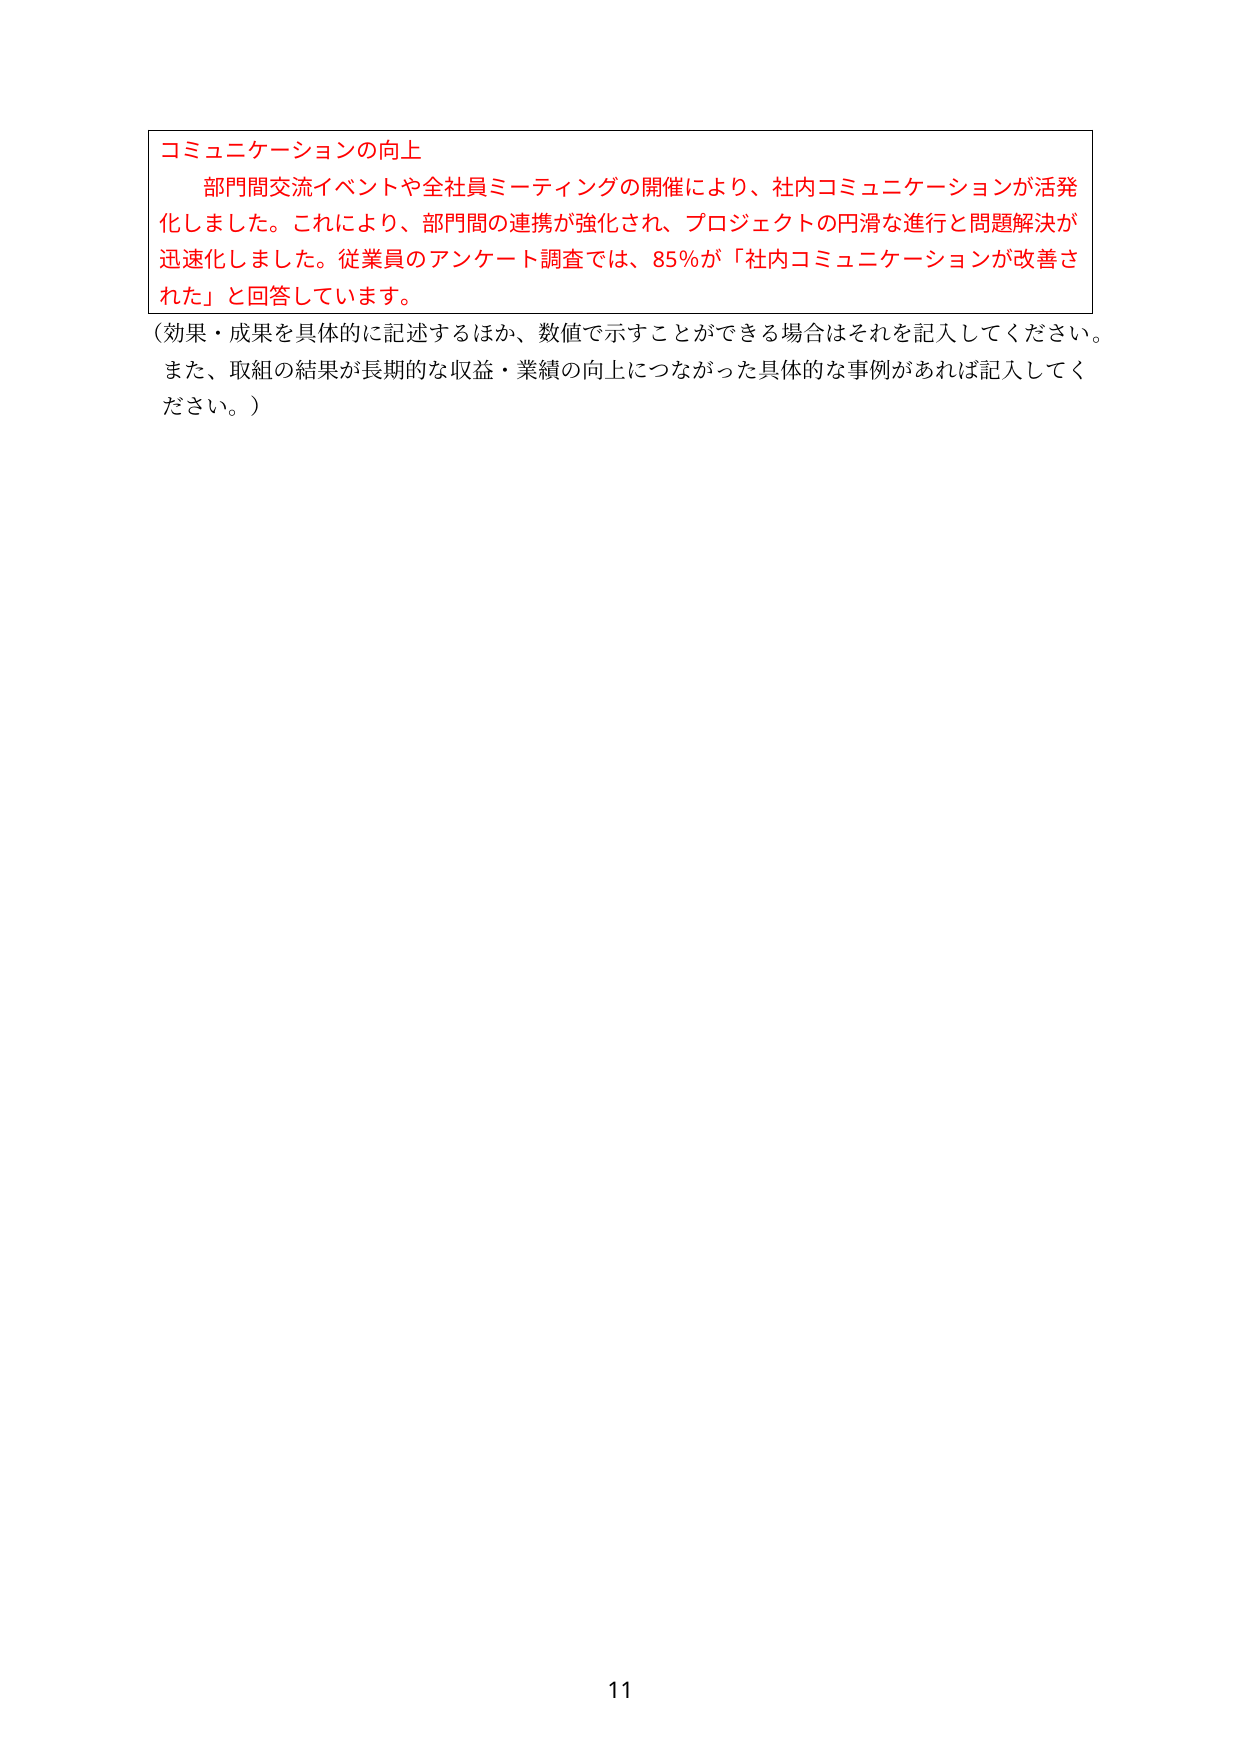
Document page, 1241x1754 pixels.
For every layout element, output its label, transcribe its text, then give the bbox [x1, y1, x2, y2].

text （効果・成果を具体的に記述するほか、数値で示すことができる場合はそれを記入してください。また、取組の結果が長期的な収益・業績の向上につながった具体的な事例があれば記入してください。） [141, 314, 1092, 423]
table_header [149, 131, 1092, 313]
